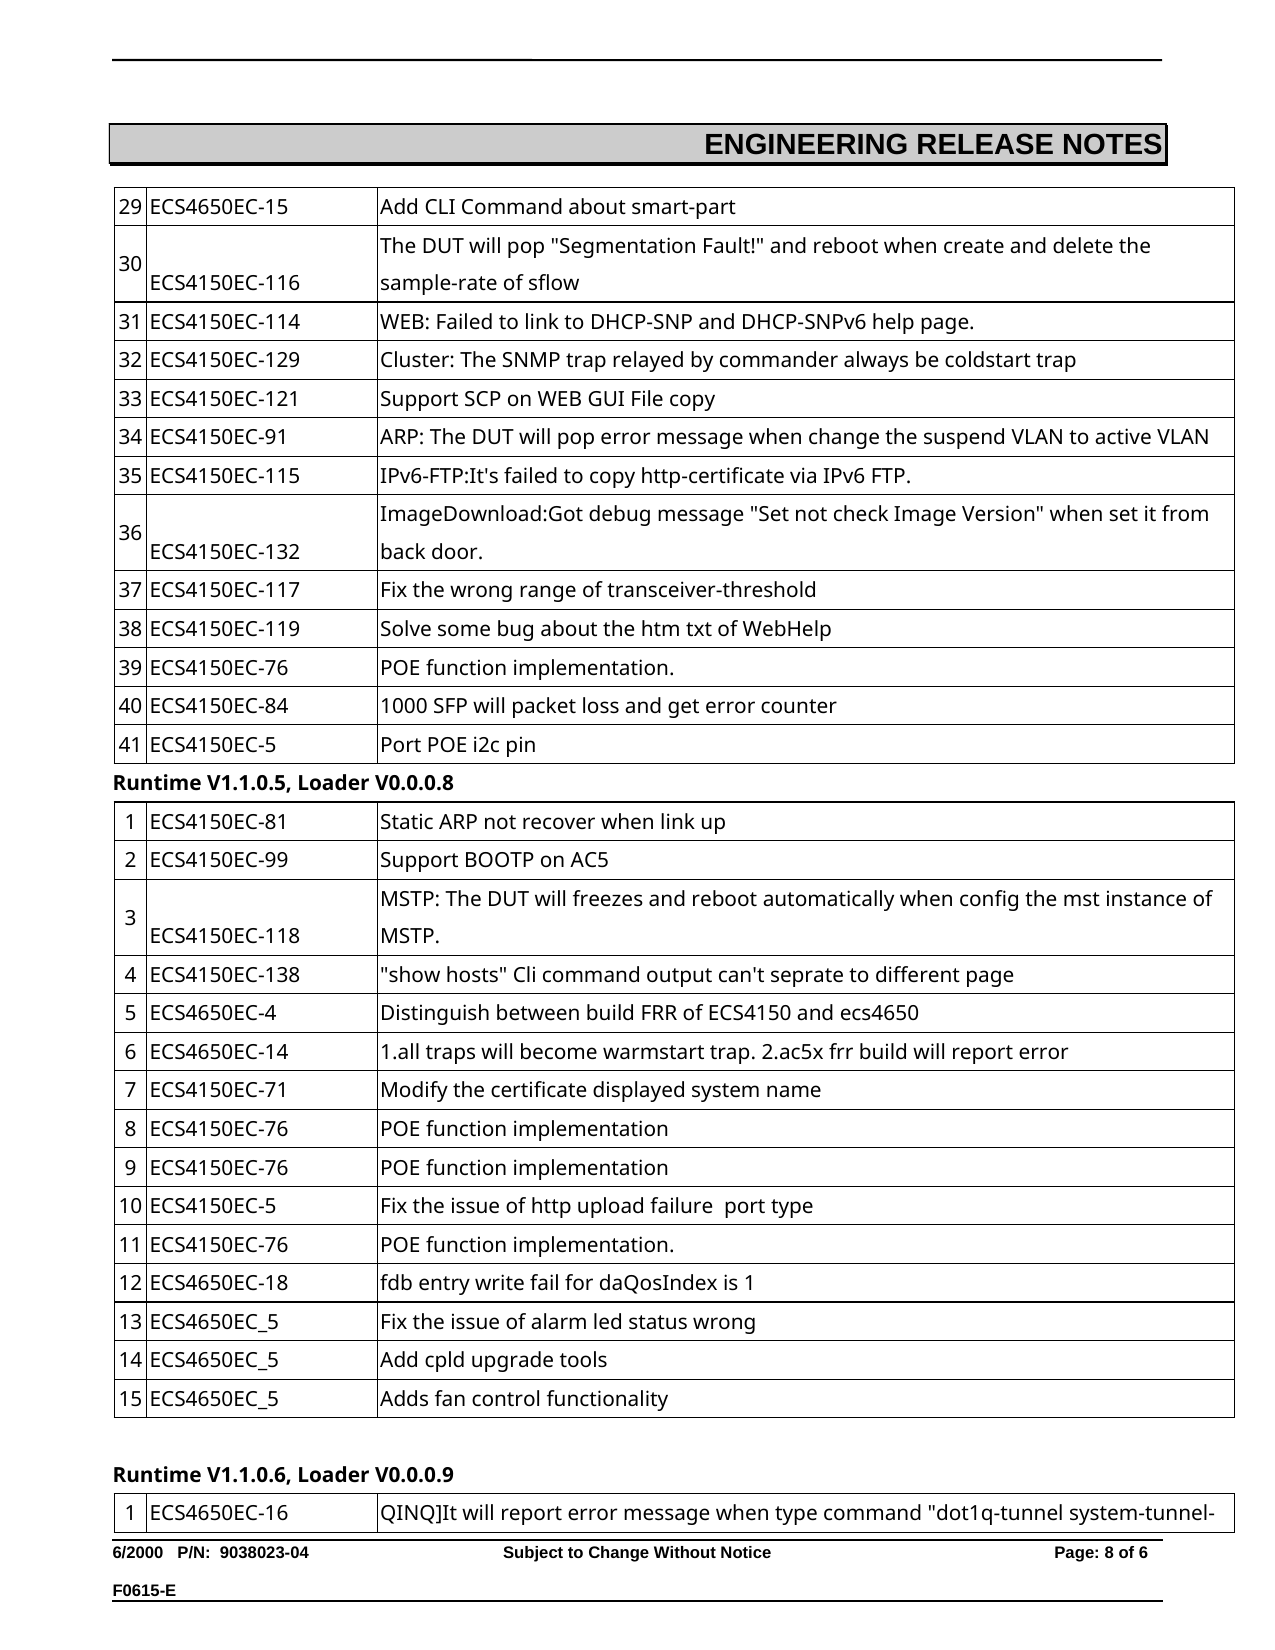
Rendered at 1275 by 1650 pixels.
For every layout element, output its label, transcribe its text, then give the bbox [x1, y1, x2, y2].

table_cell 10 [115, 1187, 146, 1224]
text Runtime V1.1.0.6, Loader V0.0.0.9 [112, 1456, 1163, 1493]
table_cell ECS4150EC-138 [147, 956, 377, 993]
table_cell 40 [115, 687, 146, 724]
table_cell ECS4150EC-76 [147, 1225, 377, 1263]
table_cell IPv6-FTP:It's failed to copy http-certificate via IPv6 FTP. [378, 457, 1234, 494]
table_cell Cluster: The SNMP trap relayed by commander always be coldstart trap [378, 341, 1234, 378]
table_cell 11 [115, 1225, 146, 1263]
table_cell 35 [115, 457, 146, 494]
table_cell 39 [115, 648, 146, 686]
table_cell ECS4150EC-76 [147, 1148, 377, 1186]
table_cell ECS4150EC-5 [147, 1187, 377, 1224]
table_cell ECS4150EC-76 [147, 1110, 377, 1147]
table_cell Support SCP on WEB GUI File copy [378, 380, 1234, 417]
table_cell Port POE i2c pin [378, 725, 1234, 763]
table_cell 5 [115, 994, 146, 1032]
table_cell 41 [115, 725, 146, 763]
table_cell ECS4150EC-76 [147, 648, 377, 686]
table_cell "show hosts" Cli command output can't seprate to different page [378, 956, 1234, 993]
table_cell Solve some bug about the htm txt of WebHelp [378, 610, 1234, 647]
table_cell ImageDownload:Got debug message "Set not check Image Version" when set it from back door. [378, 495, 1234, 570]
table_cell MSTP: The DUT will freezes and reboot automatically when config the mst instance of MSTP. [378, 880, 1234, 954]
table_cell ARP: The DUT will pop error message when change the suspend VLAN to active VLAN [378, 418, 1234, 456]
table_header ECS4150EC-81 [147, 803, 377, 840]
table_cell ECS4150EC-5 [147, 725, 377, 763]
table_cell ECS4150EC-115 [147, 457, 377, 494]
table_cell ECS4650EC_5 [147, 1380, 377, 1417]
table_cell POE function implementation [378, 1148, 1234, 1186]
table_header Static ARP not recover when link up [378, 803, 1234, 840]
table_header 1 [115, 803, 146, 840]
table_cell Add cpld upgrade tools [378, 1341, 1234, 1378]
table_cell 6 [115, 1033, 146, 1070]
table_cell 7 [115, 1071, 146, 1109]
table_cell ECS4150EC-114 [147, 303, 377, 340]
table_cell ECS4150EC-91 [147, 418, 377, 456]
table_cell fdb entry write fail for daQosIndex is 1 [378, 1264, 1234, 1301]
table_cell ECS4150EC-84 [147, 687, 377, 724]
table_cell Adds fan control functionality [378, 1380, 1234, 1417]
table_cell POE function implementation. [378, 648, 1234, 686]
table_cell 4 [115, 956, 146, 993]
table_cell 2 [115, 841, 146, 878]
table_cell WEB: Failed to link to DHCP-SNP and DHCP-SNPv6 help page. [378, 303, 1234, 340]
table_cell Fix the issue of http upload failure port type [378, 1187, 1234, 1224]
table_cell ECS4150EC-119 [147, 610, 377, 647]
table_cell POE function implementation [378, 1110, 1234, 1147]
table_cell Add CLI Command about smart-part [378, 188, 1234, 225]
table_cell The DUT will pop "Segmentation Fault!" and reboot when create and delete the sample-rate of sflow [378, 226, 1234, 301]
table_cell ECS4650EC-15 [147, 188, 377, 225]
table_cell 33 [115, 380, 146, 417]
table_cell Fix the wrong range of transceiver-threshold [378, 571, 1234, 609]
table_cell 9 [115, 1148, 146, 1186]
table_header 1 [115, 1494, 146, 1532]
table_cell 29 [115, 188, 146, 225]
table_cell 38 [115, 610, 146, 647]
table_cell ECS4150EC-71 [147, 1071, 377, 1109]
text Runtime V1.1.0.5, Loader V0.0.0.8 [112, 764, 1163, 801]
table_cell 15 [115, 1380, 146, 1417]
table_cell POE function implementation. [378, 1225, 1234, 1263]
table_cell ECS4650EC-4 [147, 994, 377, 1032]
table_cell 31 [115, 303, 146, 340]
table_cell Support BOOTP on AC5 [378, 841, 1234, 878]
table_cell Fix the issue of alarm led status wrong [378, 1303, 1234, 1340]
table_header ECS4650EC-16 [147, 1494, 377, 1532]
table_cell 8 [115, 1110, 146, 1147]
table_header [378, 1494, 1234, 1532]
table_cell 30 [115, 226, 146, 301]
table_cell 36 [115, 495, 146, 570]
table_cell ECS4150EC-116 [147, 226, 377, 301]
table_cell Modify the certificate displayed system name [378, 1071, 1234, 1109]
table_cell ECS4650EC-14 [147, 1033, 377, 1070]
table_cell ECS4150EC-99 [147, 841, 377, 878]
table_cell 12 [115, 1264, 146, 1301]
table_cell 1.all traps will become warmstart trap. 2.ac5x frr build will report error [378, 1033, 1234, 1070]
table_cell 3 [115, 880, 146, 954]
table_cell 34 [115, 418, 146, 456]
table_cell ECS4650EC_5 [147, 1341, 377, 1378]
table_cell 37 [115, 571, 146, 609]
table_cell 13 [115, 1303, 146, 1340]
table_cell ECS4150EC-121 [147, 380, 377, 417]
table_cell ECS4650EC_5 [147, 1303, 377, 1340]
table_cell ECS4650EC-18 [147, 1264, 377, 1301]
table_cell ECS4150EC-132 [147, 495, 377, 570]
table_cell 14 [115, 1341, 146, 1378]
table_cell 1000 SFP will packet loss and get error counter [378, 687, 1234, 724]
table_cell ECS4150EC-118 [147, 880, 377, 954]
table_cell ECS4150EC-129 [147, 341, 377, 378]
table_cell Distinguish between build FRR of ECS4150 and ecs4650 [378, 994, 1234, 1032]
table_cell 32 [115, 341, 146, 378]
table_cell ECS4150EC-117 [147, 571, 377, 609]
